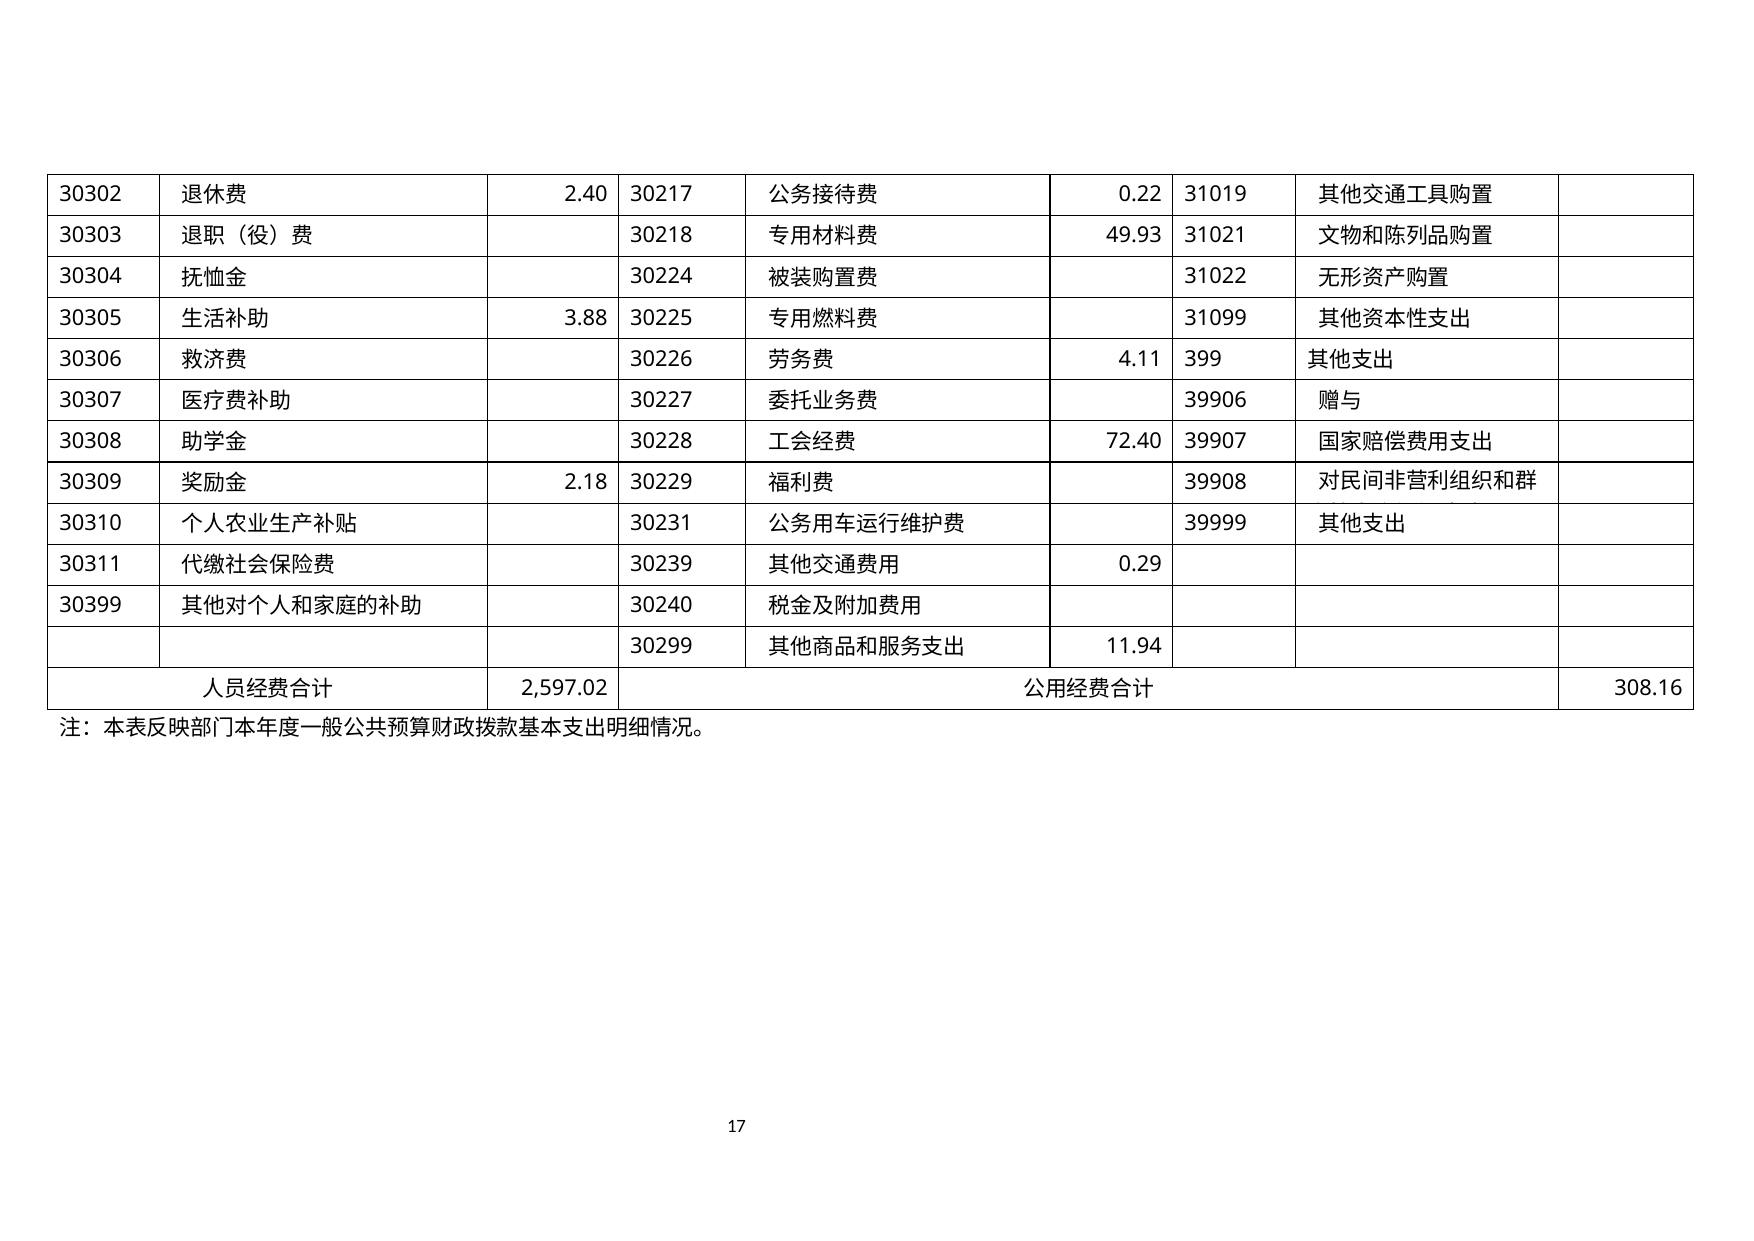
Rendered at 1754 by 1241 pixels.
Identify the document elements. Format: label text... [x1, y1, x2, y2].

table_cell 30225 [619, 298, 745, 338]
table_cell [1559, 175, 1693, 215]
table_cell 30304 [48, 257, 159, 297]
table_cell [488, 504, 618, 543]
table_cell 专用材料费 [746, 216, 1049, 256]
table_cell [1173, 627, 1295, 667]
table_cell 30227 [619, 380, 745, 420]
table_cell 30229 [619, 463, 745, 502]
table_cell 30309 [48, 463, 159, 502]
table_cell 人员经费合计 [48, 668, 487, 709]
table_cell [1559, 545, 1693, 584]
table_cell [1559, 380, 1693, 420]
table_cell [488, 586, 618, 626]
table_cell 11.94 [1051, 627, 1172, 667]
table_cell 公务接待费 [746, 175, 1049, 215]
table_cell 救济费 [160, 339, 487, 379]
table_cell [488, 216, 618, 256]
table_cell 其他交通费用 [746, 545, 1049, 584]
table_cell [488, 339, 618, 379]
table_cell 3.88 [488, 298, 618, 338]
table_cell 30310 [48, 504, 159, 543]
table_cell 30218 [619, 216, 745, 256]
table_cell [488, 545, 618, 584]
table_cell 30305 [48, 298, 159, 338]
table_cell 退职（役）费 [160, 216, 487, 256]
table_cell [1559, 504, 1693, 543]
table_cell 30399 [48, 586, 159, 626]
table_cell 72.40 [1051, 421, 1172, 461]
table_cell 工会经费 [746, 421, 1049, 461]
table_cell [1051, 504, 1172, 543]
table_cell 49.93 [1051, 216, 1172, 256]
table_cell [1559, 339, 1693, 379]
table_cell 2,597.02 [488, 668, 618, 709]
table_cell 国家赔偿费用支出 [1296, 421, 1558, 461]
table_cell [1559, 463, 1693, 502]
table_cell 30311 [48, 545, 159, 584]
table_cell 个人农业生产补贴 [160, 504, 487, 543]
table_cell 文物和陈列品购置 [1296, 216, 1558, 256]
table_cell 30231 [619, 504, 745, 543]
table_cell 30226 [619, 339, 745, 379]
table_cell 30224 [619, 257, 745, 297]
table_cell 30240 [619, 586, 745, 626]
table_cell 其他资本性支出 [1296, 298, 1558, 338]
table_cell [1559, 298, 1693, 338]
table_cell 公用经费合计 [619, 668, 1558, 709]
table_cell [1051, 586, 1172, 626]
table_cell 注：本表反映部门本年度一般公共预算财政拨款基本支出明细情况。 [48, 710, 1694, 775]
table_cell 2.40 [488, 175, 618, 215]
table_cell [1173, 586, 1295, 626]
table_cell 生活补助 [160, 298, 487, 338]
table_cell 公务用车运行维护费 [746, 504, 1049, 543]
table_cell 39907 [1173, 421, 1295, 461]
table_cell [1051, 380, 1172, 420]
table_cell 助学金 [160, 421, 487, 461]
table_cell 对民间非营利组织和群众性自治组织补贴 [1296, 463, 1558, 502]
table_cell [1559, 627, 1693, 667]
table_cell [1296, 627, 1558, 667]
table_cell 赠与 [1296, 380, 1558, 420]
table_cell [160, 627, 487, 667]
table_cell 劳务费 [746, 339, 1049, 379]
table_cell [1051, 298, 1172, 338]
table_cell 其他支出 [1296, 504, 1558, 543]
table_cell 30306 [48, 339, 159, 379]
table_cell 奖励金 [160, 463, 487, 502]
table_cell 30307 [48, 380, 159, 420]
table_cell [488, 627, 618, 667]
table_cell 399 [1173, 339, 1295, 379]
table_cell [1051, 257, 1172, 297]
table_cell 30217 [619, 175, 745, 215]
table_cell 福利费 [746, 463, 1049, 502]
table_cell [1296, 586, 1558, 626]
table_cell 30239 [619, 545, 745, 584]
table_cell 其他交通工具购置 [1296, 175, 1558, 215]
table_cell 4.11 [1051, 339, 1172, 379]
table_cell 31022 [1173, 257, 1295, 297]
table_cell 0.29 [1051, 545, 1172, 584]
table_cell 31021 [1173, 216, 1295, 256]
table_cell 30228 [619, 421, 745, 461]
table_cell 30308 [48, 421, 159, 461]
table_cell [488, 421, 618, 461]
table_cell [48, 627, 159, 667]
table_cell 31099 [1173, 298, 1295, 338]
table_cell [1559, 216, 1693, 256]
table_cell 委托业务费 [746, 380, 1049, 420]
table_cell 30303 [48, 216, 159, 256]
table_cell [1559, 257, 1693, 297]
table_cell [488, 257, 618, 297]
table_cell 30299 [619, 627, 745, 667]
table_cell 退休费 [160, 175, 487, 215]
table_cell [1296, 545, 1558, 584]
table_cell 医疗费补助 [160, 380, 487, 420]
table_cell 代缴社会保险费 [160, 545, 487, 584]
table_cell 308.16 [1559, 668, 1693, 709]
table_cell 39999 [1173, 504, 1295, 543]
table_cell [1559, 421, 1693, 461]
table_cell [488, 380, 618, 420]
table_cell 2.18 [488, 463, 618, 502]
table_cell [1173, 545, 1295, 584]
table_cell 31019 [1173, 175, 1295, 215]
table_cell 其他对个人和家庭的补助 [160, 586, 487, 626]
table_cell [1051, 463, 1172, 502]
table_cell 抚恤金 [160, 257, 487, 297]
table_cell 39906 [1173, 380, 1295, 420]
table_cell 其他支出 [1296, 339, 1558, 379]
table_cell 0.22 [1051, 175, 1172, 215]
table_cell 其他商品和服务支出 [746, 627, 1049, 667]
table_cell 税金及附加费用 [746, 586, 1049, 626]
table_cell 专用燃料费 [746, 298, 1049, 338]
table_cell 30302 [48, 175, 159, 215]
table_cell 被装购置费 [746, 257, 1049, 297]
table_cell 39908 [1173, 463, 1295, 502]
table_cell [1559, 586, 1693, 626]
table_cell 无形资产购置 [1296, 257, 1558, 297]
